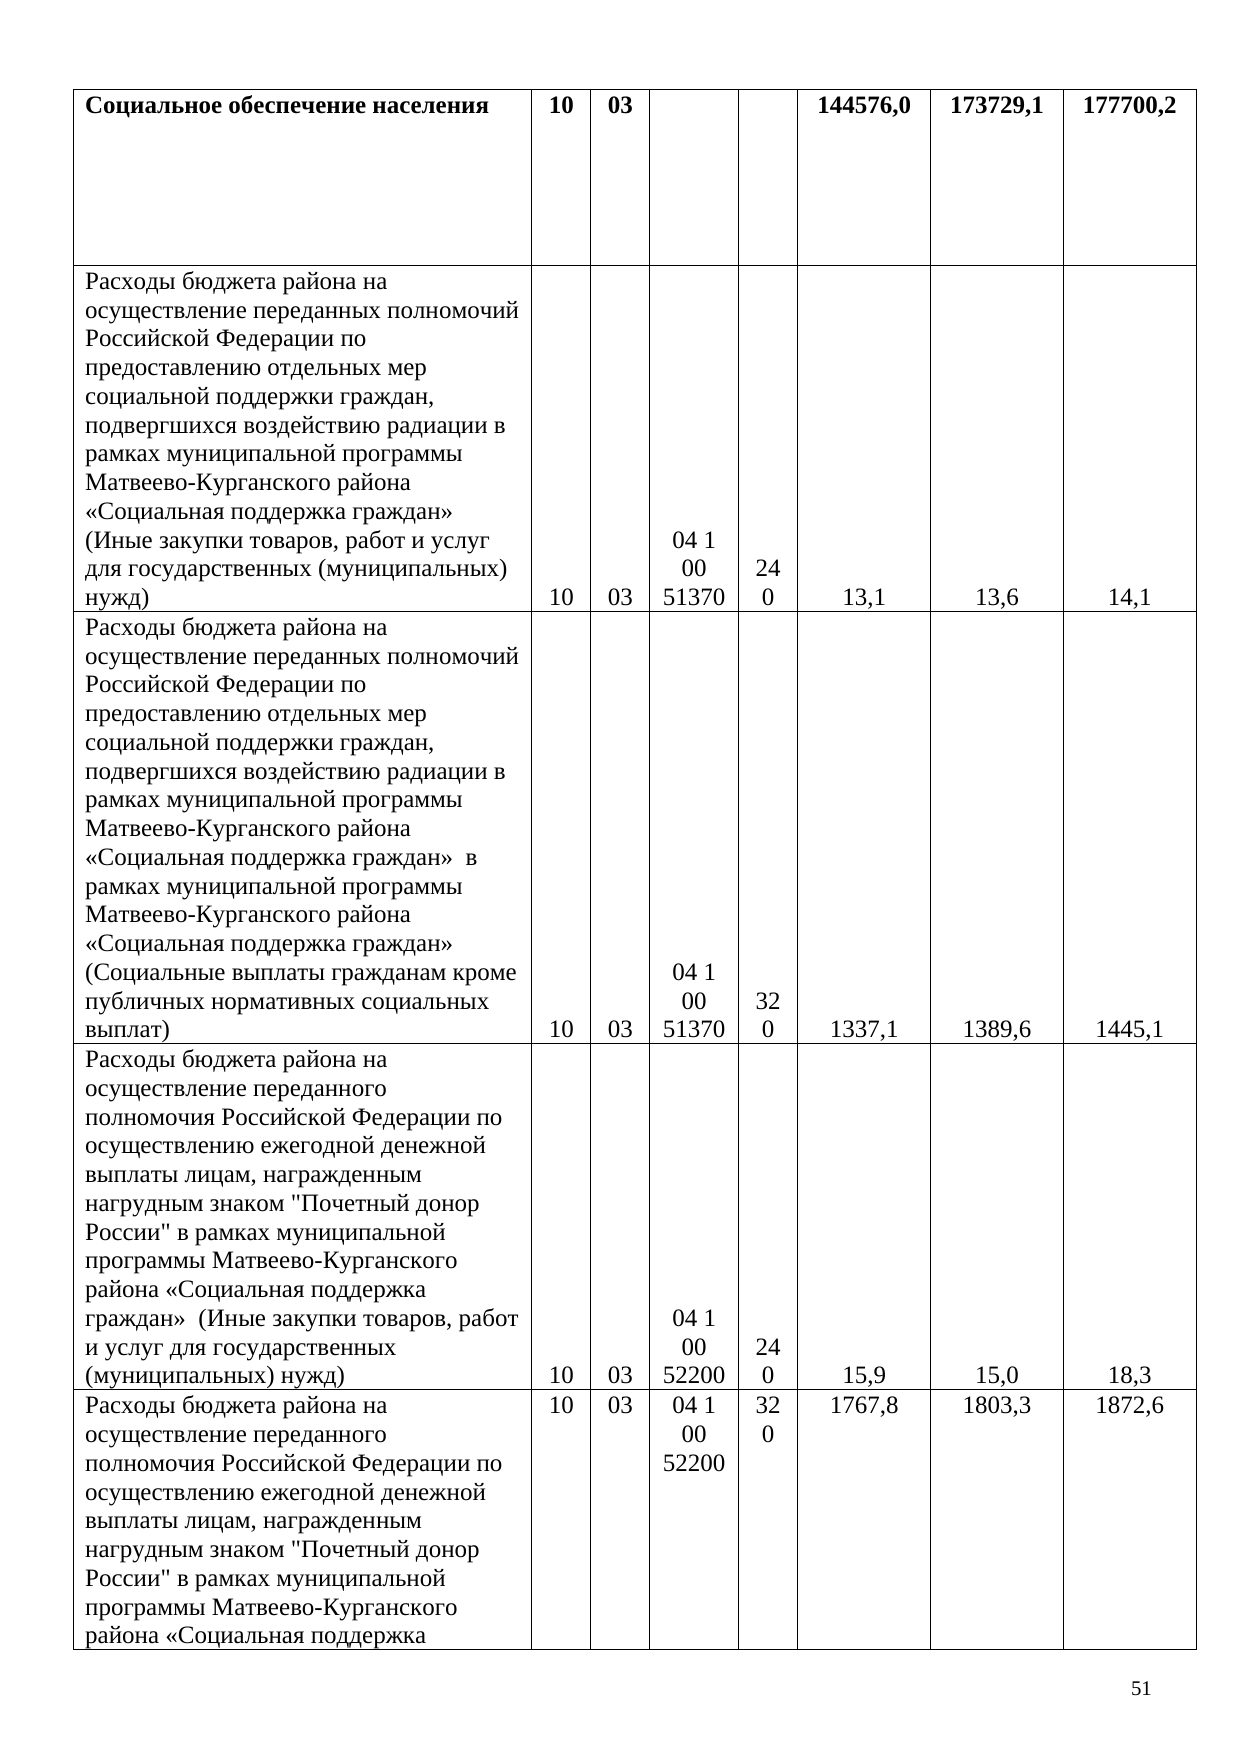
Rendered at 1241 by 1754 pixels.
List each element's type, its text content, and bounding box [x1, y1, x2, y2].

table_cell 04 1 00 51370 [650, 612, 738, 1043]
table_cell 1872,6 [1064, 1390, 1196, 1649]
table_cell 04 1 00 52200 [650, 1044, 738, 1389]
table_cell 1767,8 [798, 1390, 930, 1649]
table_cell 14,1 [1064, 266, 1196, 611]
table_cell 240 [739, 266, 797, 611]
table_cell 1803,3 [931, 1390, 1063, 1649]
table_cell 18,3 [1064, 1044, 1196, 1389]
table_cell 1337,1 [798, 612, 930, 1043]
table_cell Расходы бюджета района на осуществление переданных полномочий Российской Федерации по предоставлению отдельных мер социальной поддержки граждан, подвергшихся воздействию радиации в рамках муниципальной программы Матвеево-Курганского района «Социальная поддержка граждан» в рамках муниципальной программы Матвеево-Курганского района «Социальная поддержка граждан» (Социальные выплаты гражданам кроме публичных нормативных социальных выплат) [74, 612, 531, 1043]
table_cell 177700,2 [1064, 90, 1196, 265]
table_cell 03 [591, 1390, 649, 1649]
table_cell 13,6 [931, 266, 1063, 611]
table_cell 13,1 [798, 266, 930, 611]
table_cell 10 [532, 266, 590, 611]
table_cell 04 1 00 51370 [650, 266, 738, 611]
table_cell [739, 90, 797, 265]
table_cell 173729,1 [931, 90, 1063, 265]
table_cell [74, 1390, 531, 1649]
table_cell 1445,1 [1064, 612, 1196, 1043]
table_cell 03 [591, 90, 649, 265]
table_cell 03 [591, 1044, 649, 1389]
table_cell 240 [739, 1044, 797, 1389]
table_cell 03 [591, 612, 649, 1043]
table_cell 15,0 [931, 1044, 1063, 1389]
table_cell 03 [591, 266, 649, 611]
table_cell 10 [532, 612, 590, 1043]
table_cell 10 [532, 1044, 590, 1389]
table_cell 1389,6 [931, 612, 1063, 1043]
table_cell Расходы бюджета района на осуществление переданного полномочия Российской Федерации по осуществлению ежегодной денежной выплаты лицам, награжденным нагрудным знаком "Почетный донор России" в рамках муниципальной программы Матвеево-Курганского района «Социальная поддержка граждан» (Иные закупки товаров, работ и услуг для государственных (муниципальных) нужд) [74, 1044, 531, 1389]
table_cell Расходы бюджета района на осуществление переданных полномочий Российской Федерации по предоставлению отдельных мер социальной поддержки граждан, подвергшихся воздействию радиации в рамках муниципальной программы Матвеево-Курганского района «Социальная поддержка граждан» (Иные закупки товаров, работ и услуг для государственных (муниципальных) нужд) [74, 266, 531, 611]
table_cell 320 [739, 1390, 797, 1649]
table_cell 04 1 00 52200 [650, 1390, 738, 1649]
table_cell 144576,0 [798, 90, 930, 265]
table_cell [650, 90, 738, 265]
table_cell 10 [532, 1390, 590, 1649]
table_cell 320 [739, 612, 797, 1043]
table_cell 10 [532, 90, 590, 265]
table_cell 15,9 [798, 1044, 930, 1389]
table_cell Социальное обеспечение населения [74, 90, 531, 265]
